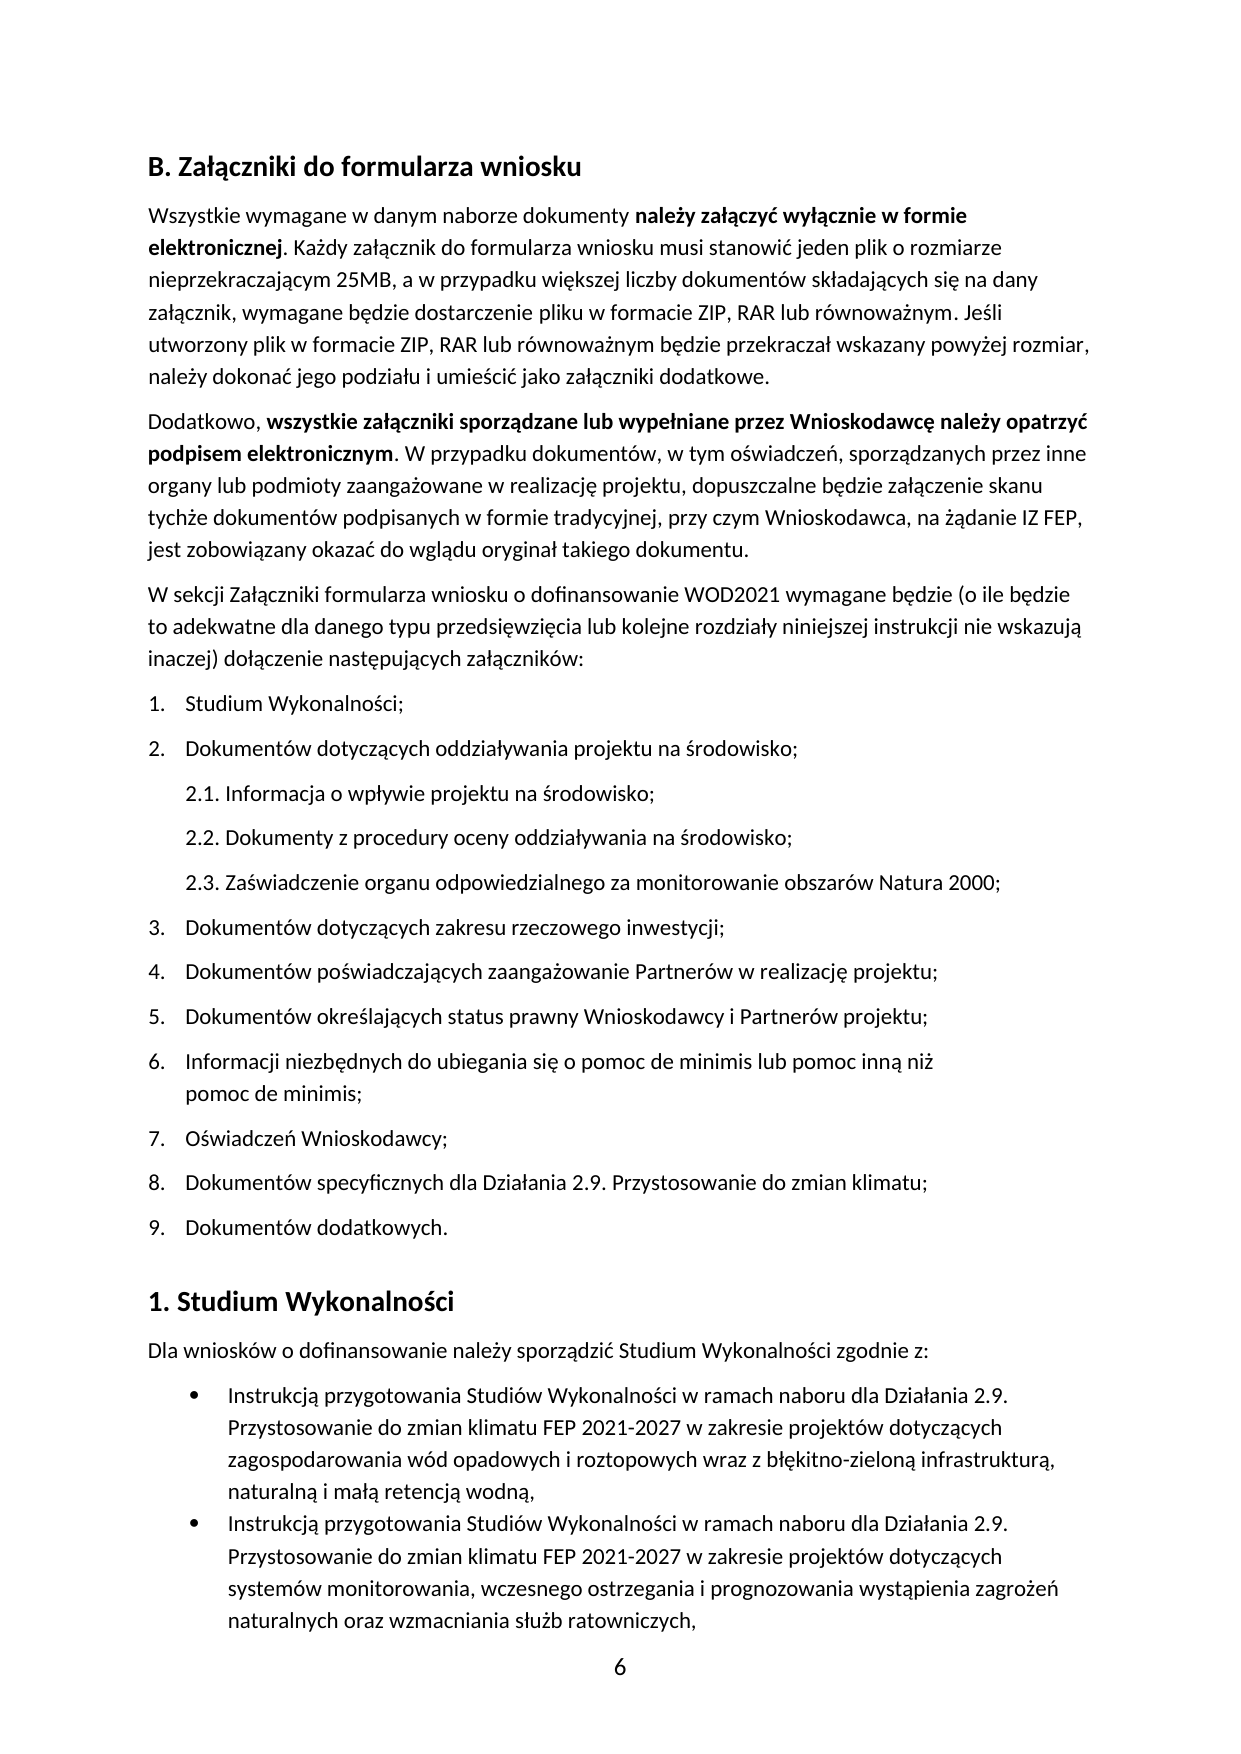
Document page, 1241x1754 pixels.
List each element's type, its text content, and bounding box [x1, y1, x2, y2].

list Oświadczeń Wnioskodawcy; [148, 1124, 1092, 1152]
subtitle B. Załączniki do formularza wniosku [148, 148, 1092, 183]
list Informacji niezbędnych do ubiegania się o pomoc de minimis lub pomoc inną niż pomoc de minimis; [148, 1047, 1092, 1107]
text Wszystkie wymagane w danym naborze dokumenty należy załączyć wyłącznie w formie elektronicznej. Każdy załącznik do formularza wniosku musi stanowić jeden plik o rozmiarze nieprzekraczającym 25MB, a w przypadku większej liczby dokumentów składających się na dany załącznik, wymagane będzie dostarczenie pliku w formacie ZIP, RAR lub równoważnym. Jeśli utworzony plik w formacie ZIP, RAR lub równoważnym będzie przekraczał wskazany powyżej rozmiar, należy dokonać jego podziału i umieścić jako załączniki dodatkowe. [148, 201, 1092, 390]
list Dokumentów dotyczących oddziaływania projektu na środowisko; [148, 734, 1092, 762]
list Dokumentów dodatkowych. [148, 1213, 1092, 1241]
list Dokumentów dotyczących zakresu rzeczowego inwestycji; [148, 913, 1092, 941]
list Instrukcją przygotowania Studiów Wykonalności w ramach naboru dla Działania 2.9. Przystosowanie do zmian klimatu FEP 2021-2027 w zakresie projektów dotyczących systemów monitorowania, wczesnego ostrzegania i prognozowania wystąpienia zagrożeń naturalnych oraz wzmacniania służb ratowniczych, [190, 1509, 1092, 1634]
text 2.1. Informacja o wpływie projektu na środowisko; [185, 779, 1092, 807]
text 2.2. Dokumenty z procedury oceny oddziaływania na środowisko; [185, 823, 1092, 851]
list Dokumentów określających status prawny Wnioskodawcy i Partnerów projektu; [148, 1002, 1092, 1030]
text W sekcji Załączniki formularza wniosku o dofinansowanie WOD2021 wymagane będzie (o ile będzie to adekwatne dla danego typu przedsięwzięcia lub kolejne rozdziały niniejszej instrukcji nie wskazują inaczej) dołączenie następujących załączników: [148, 580, 1092, 673]
list Studium Wykonalności; [148, 689, 1092, 717]
text Dodatkowo, wszystkie załączniki sporządzane lub wypełniane przez Wnioskodawcę należy opatrzyć podpisem elektronicznym. W przypadku dokumentów, w tym oświadczeń, sporządzanych przez inne organy lub podmioty zaangażowane w realizację projektu, dopuszczalne będzie załączenie skanu tychże dokumentów podpisanych w formie tradycyjnej, przy czym Wnioskodawca, na żądanie IZ FEP, jest zobowiązany okazać do wglądu oryginał takiego dokumentu. [148, 407, 1092, 563]
subtitle 1. Studium Wykonalności [148, 1283, 1092, 1318]
text Dla wniosków o dofinansowanie należy sporządzić Studium Wykonalności zgodnie z: [148, 1336, 1092, 1364]
list Instrukcją przygotowania Studiów Wykonalności w ramach naboru dla Działania 2.9. Przystosowanie do zmian klimatu FEP 2021-2027 w zakresie projektów dotyczących zagospodarowania wód opadowych i roztopowych wraz z błękitno-zieloną infrastrukturą, naturalną i małą retencją wodną, [190, 1381, 1092, 1505]
list Dokumentów specyficznych dla Działania 2.9. Przystosowanie do zmian klimatu; [148, 1168, 1092, 1196]
text 2.3. Zaświadczenie organu odpowiedzialnego za monitorowanie obszarów Natura 2000; [185, 868, 1092, 896]
list Dokumentów poświadczających zaangażowanie Partnerów w realizację projektu; [148, 957, 1092, 985]
